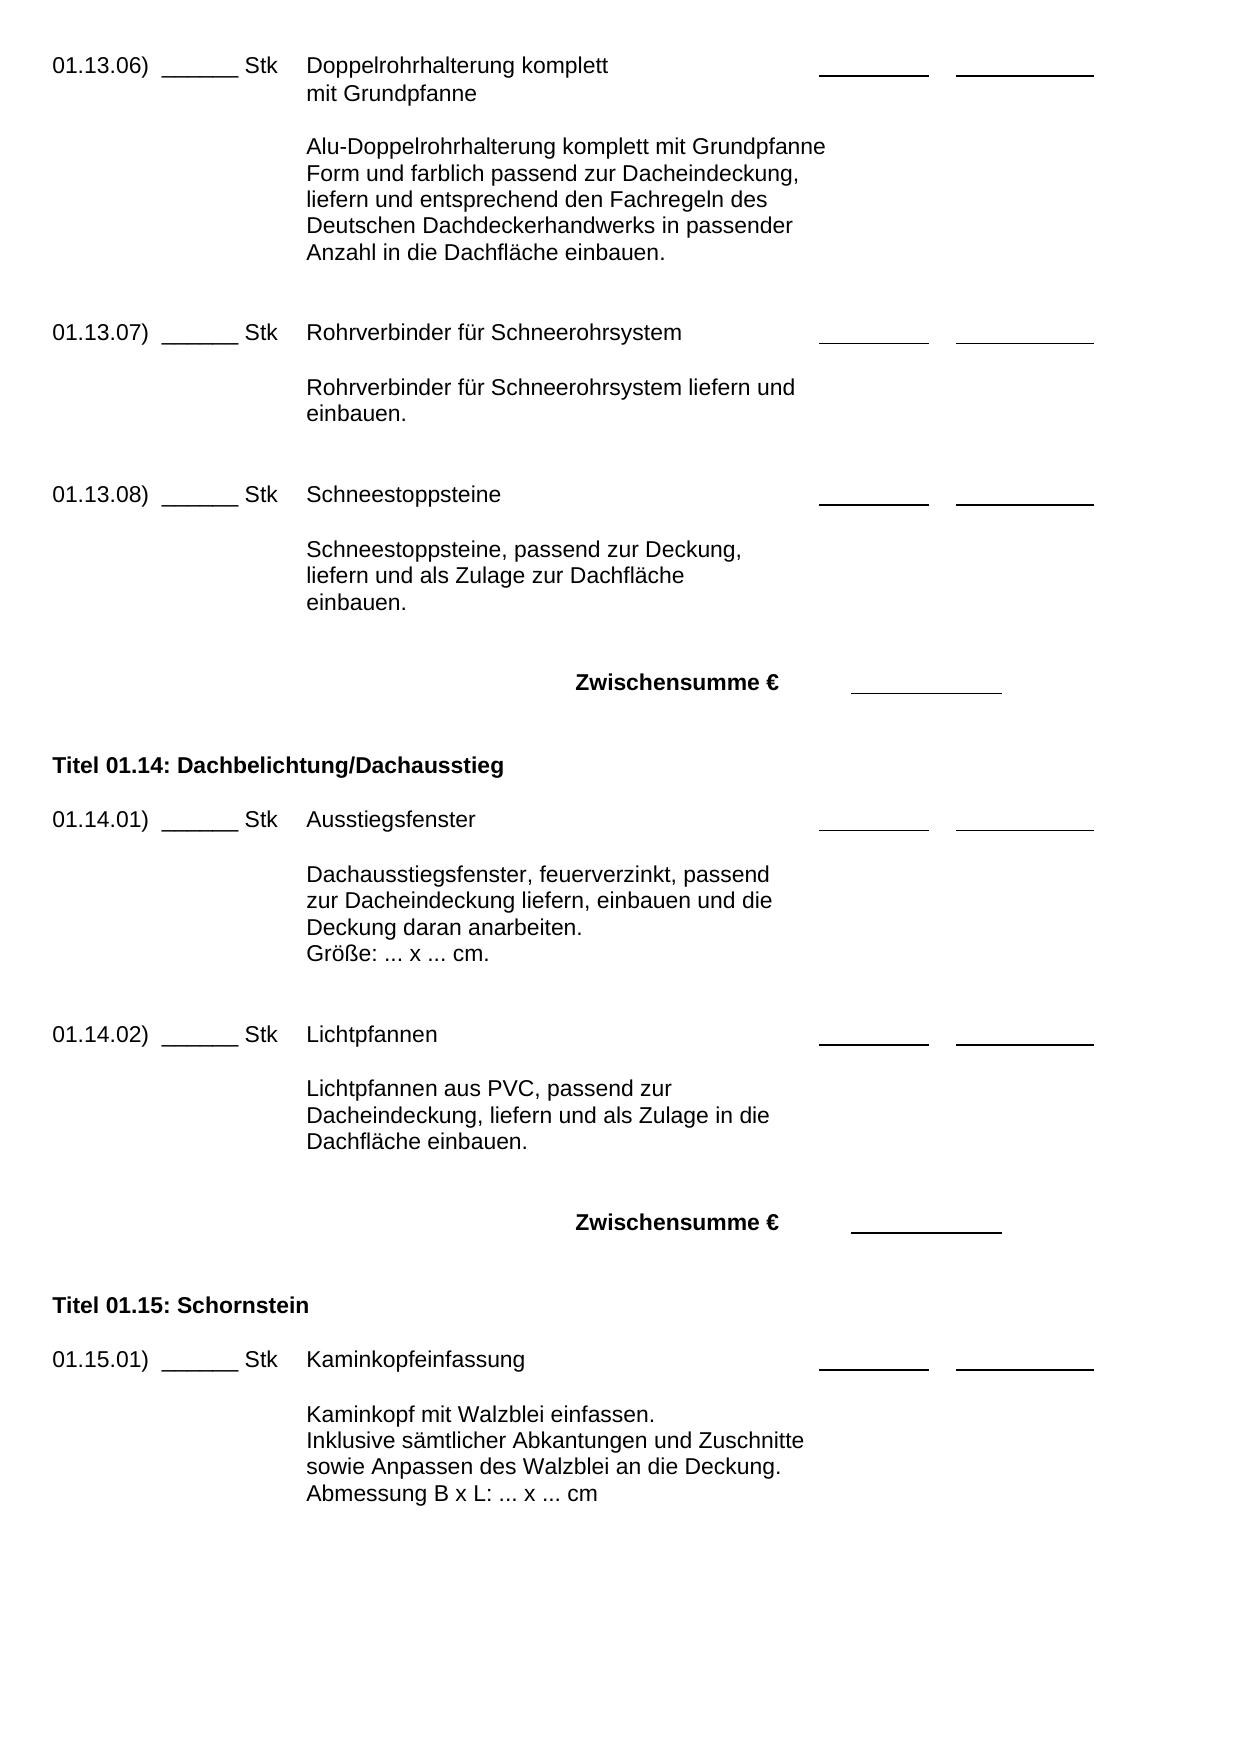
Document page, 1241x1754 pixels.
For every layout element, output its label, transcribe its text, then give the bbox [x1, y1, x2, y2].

text 01.14.01) ______ Stk Ausstiegsfenster Dachausstiegsfenster, feuerverzinkt, passend zur Dacheindeckung liefern, einbauen und die Deckung daran anarbeiten. Größe: ... x ... cm. [52, 806, 1188, 1021]
text 01.13.06) ______ Stk Doppelrohrhalterung komplett mit Grundpfanne Alu-Doppelrohrhalterung komplett mit Grundpfanne Form und farblich passend zur Dacheindeckung, liefern und entsprechend den Fachregeln des Deutschen Dachdeckerhandwerks in passender Anzahl in die Dachfläche einbauen. [52, 52, 1188, 319]
text 01.15.01) ______ Stk Kaminkopfeinfassung Kaminkopf mit Walzblei einfassen. Inklusive sämtlicher Abkantungen und Zuschnitte sowie Anpassen des Walzblei an die Deckung. Abmessung B x L: ... x ... cm [52, 1346, 1188, 1560]
text Zwischensumme € [52, 669, 1188, 752]
text Titel 01.14: Dachbelichtung/Dachausstieg [52, 752, 1188, 806]
text 01.13.07) ______ Stk Rohrverbinder für Schneerohrsystem Rohrverbinder für Schneerohrsystem liefern und einbauen. [52, 319, 1188, 481]
text Zwischensumme € [52, 1209, 1188, 1292]
text 01.13.08) ______ Stk Schneestoppsteine Schneestoppsteine, passend zur Deckung, liefern und als Zulage zur Dachfläche einbauen. [52, 481, 1188, 669]
text Titel 01.15: Schornstein [52, 1292, 1188, 1346]
text 01.14.02) ______ Stk Lichtpfannen Lichtpfannen aus PVC, passend zur Dacheindeckung, liefern und als Zulage in die Dachfläche einbauen. [52, 1021, 1188, 1209]
